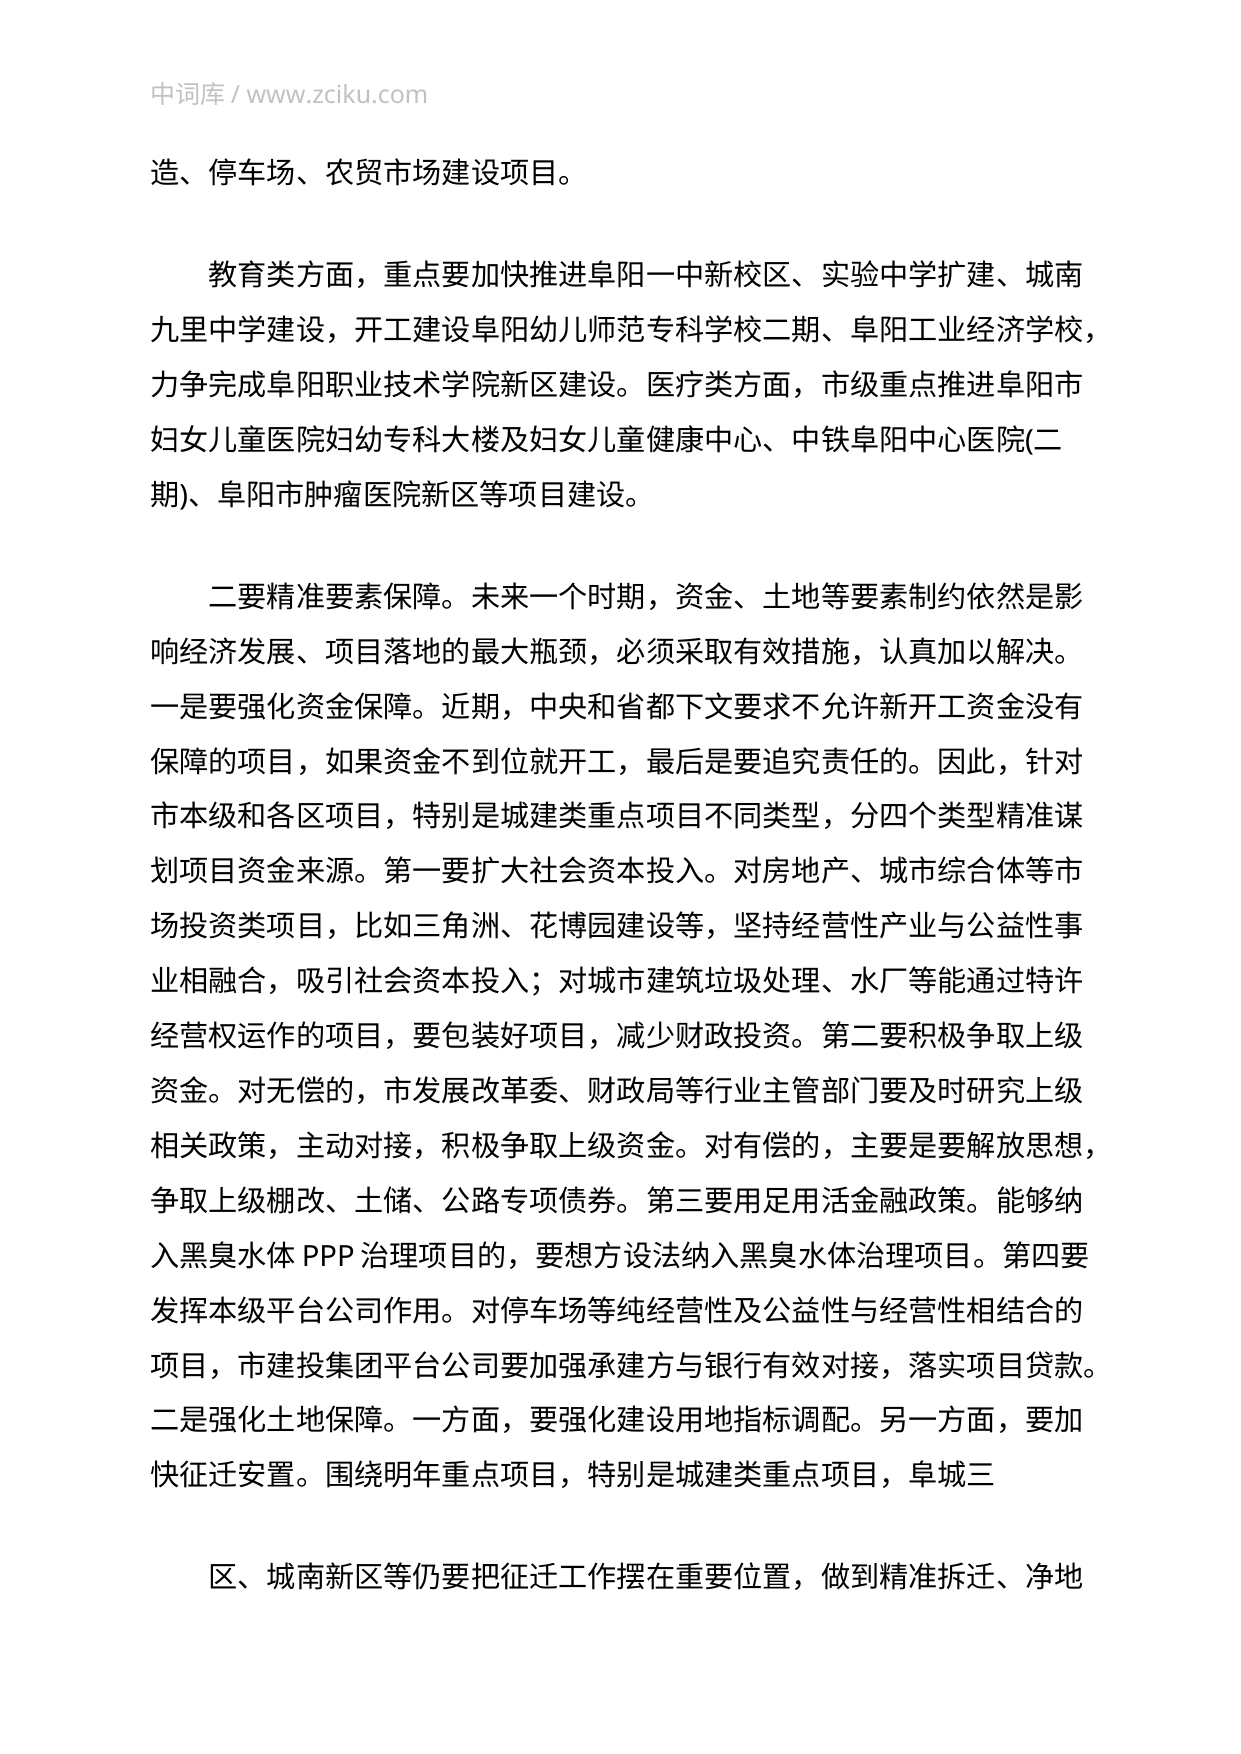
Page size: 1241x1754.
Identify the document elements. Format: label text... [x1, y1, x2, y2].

text 二要精准要素保障。未来一个时期，资金、土地等要素制约依然是影响经济发展、项目落地的最大瓶颈，必须采取有效措施，认真加以解决。一是要强化资金保障。近期，中央和省都下文要求不允许新开工资金没有保障的项目，如果资金不到位就开工，最后是要追究责任的。因此，针对市本级和各区项目，特别是城建类重点项目不同类型，分四个类型精准谋划项目资金来源。第一要扩大社会资本投入。对房地产、城市综合体等市场投资类项目，比如三角洲、花博园建设等，坚持经营性产业与公益性事业相融合，吸引社会资本投入；对城市建筑垃圾处理、水厂等能通过特许经营权运作的项目，要包装好项目，减少财政投资。第二要积极争取上级资金。对无偿的，市发展改革委、财政局等行业主管部门要及时研究上级相关政策，主动对接，积极争取上级资金。对有偿的，主要是要解放思想，争取上级棚改、土储、公路专项债券。第三要用足用活金融政策。能够纳入黑臭水体PPP治理项目的，要想方设法纳入黑臭水体治理项目。第四要发挥本级平台公司作用。对停车场等纯经营性及公益性与经营性相结合的项目，市建投集团平台公司要加强承建方与银行有效对接，落实项目贷款。二是强化土地保障。一方面，要强化建设用地指标调配。另一方面，要加快征迁安置。围绕明年重点项目，特别是城建类重点项目，阜城三 [150, 573, 1090, 1494]
text 教育类方面，重点要加快推进阜阳一中新校区、实验中学扩建、城南九里中学建设，开工建设阜阳幼儿师范专科学校二期、阜阳工业经济学校，力争完成阜阳职业技术学院新区建设。医疗类方面，市级重点推进阜阳市妇女儿童医院妇幼专科大楼及妇女儿童健康中心、中铁阜阳中心医院(二期)、阜阳市肿瘤医院新区等项目建设。 [150, 252, 1090, 514]
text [150, 150, 1090, 192]
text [150, 1554, 1090, 1596]
